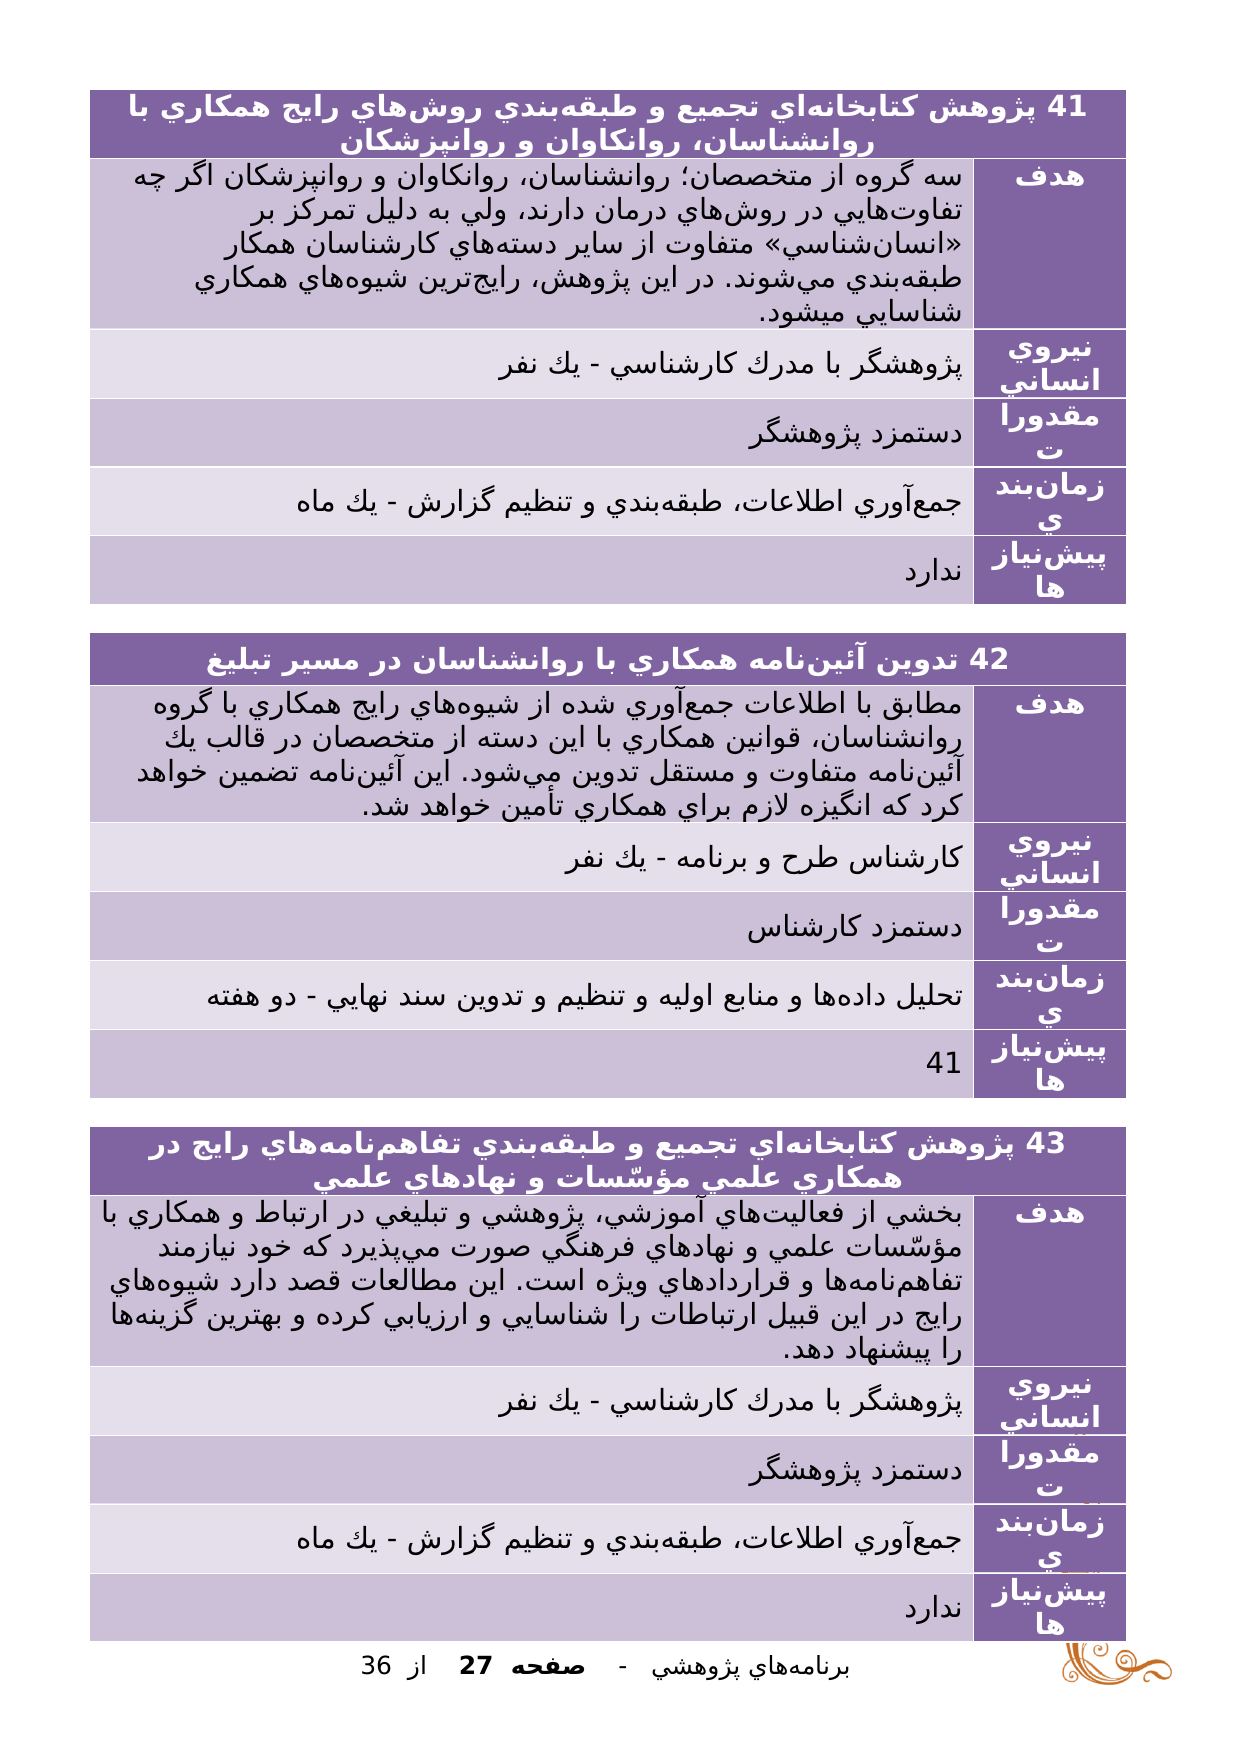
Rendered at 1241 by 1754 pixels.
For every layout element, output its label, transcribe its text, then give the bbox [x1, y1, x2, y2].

table_cell جمع‌آوري اطلاعات، طبقه‌بندي و تنظيم گزارش - يك ماه [90, 468, 973, 535]
table_cell مقدورات [974, 892, 1126, 960]
table_cell پژوهشگر با مدرك كارشناسي - يك نفر [90, 330, 973, 397]
table_cell نيروي انساني [974, 330, 1126, 397]
table_cell پژوهشگر با مدرك كارشناسي - يك نفر [90, 1367, 973, 1434]
table_cell هدف [974, 686, 1126, 822]
table_cell مقدورات [974, 399, 1126, 466]
table_cell تحليل داده‌ها و منابع اوليه و تنظيم و تدوين سند نهايي - دو هفته [90, 961, 973, 1029]
table_header پژوهش كتابخانه‌اي تجميع و طبقه‌بندي تفاهم‌نامه‌هاي رايج در همكاري علمي مؤسّسات و نهادهاي علمي [90, 1127, 1126, 1195]
table_cell ندارد [90, 1574, 973, 1641]
table_cell هدف [974, 1196, 1126, 1366]
table_cell زمان‌بندي [974, 1505, 1126, 1572]
table_cell 41 [90, 1030, 973, 1098]
table_cell دستمزد پژوهشگر [90, 1436, 973, 1503]
table_cell زمان‌بندي [974, 468, 1126, 535]
table_cell كارشناس طرح و برنامه - يك نفر [90, 823, 973, 891]
table_cell پيش‌نيازها [974, 1030, 1126, 1098]
table_cell هدف [974, 159, 1126, 328]
table_cell مطابق با اطلاعات جمع‌آوري شده از شيوه‌هاي رايج همكاري با گروه روانشناسان، قوانين همكاري با اين دسته از متخصصان در قالب يك آئين‌نامه متفاوت و مستقل تدوين مي‌شود. اين آئين‌نامه تضمين خواهد كرد كه انگيزه لازم براي همكاري تأمين خواهد شد. [90, 686, 973, 822]
table_cell بخشي از فعاليت‌هاي آموزشي، پژوهشي و تبليغي در ارتباط و همكاري با مؤسّسات علمي و نهادهاي فرهنگي صورت مي‌پذيرد كه خود نيازمند تفاهم‌نامه‌ها و قراردادهاي ويژه است. اين مطالعات قصد دارد شيوه‌هاي رايج در اين قبيل ارتباطات را شناسايي و ارزيابي كرده و بهترين گزينه‌ها را پيشنهاد دهد. [90, 1196, 973, 1366]
table_header تدوين آئين‌نامه همكاري با روانشناسان در مسير تبليغ [90, 633, 1126, 685]
table_cell مقدورات [974, 1436, 1126, 1503]
table_cell پيش‌نيازها [974, 1574, 1126, 1641]
table_cell نيروي انساني [974, 1367, 1126, 1434]
table_cell دستمزد كارشناس [90, 892, 973, 960]
table_cell جمع‌آوري اطلاعات، طبقه‌بندي و تنظيم گزارش - يك ماه [90, 1505, 973, 1572]
table_cell دستمزد پژوهشگر [90, 399, 973, 466]
table_cell نيروي انساني [974, 823, 1126, 891]
table_cell ندارد [90, 536, 973, 604]
table_header پژوهش كتابخانه‌اي تجميع و طبقه‌بندي روش‌هاي رايج همكاري با روانشناسان، روانكاوان و روانپزشكان [90, 90, 1126, 158]
table_cell زمان‌بندي [974, 961, 1126, 1029]
table_cell پيش‌نيازها [974, 536, 1126, 604]
table_cell سه گروه از متخصصان؛ روانشناسان، روانكاوان و روانپزشكان اگر چه تفاوت‌هايي در روش‌هاي درمان دارند، ولي به دليل تمركز بر «انسان‌شناسي» متفاوت از ساير دسته‌هاي كارشناسان همكار طبقه‌بندي مي‌شوند. در اين پژوهش، رايج‌ترين شيوه‌هاي همكاري شناسايي مي‏شود. [90, 159, 973, 328]
